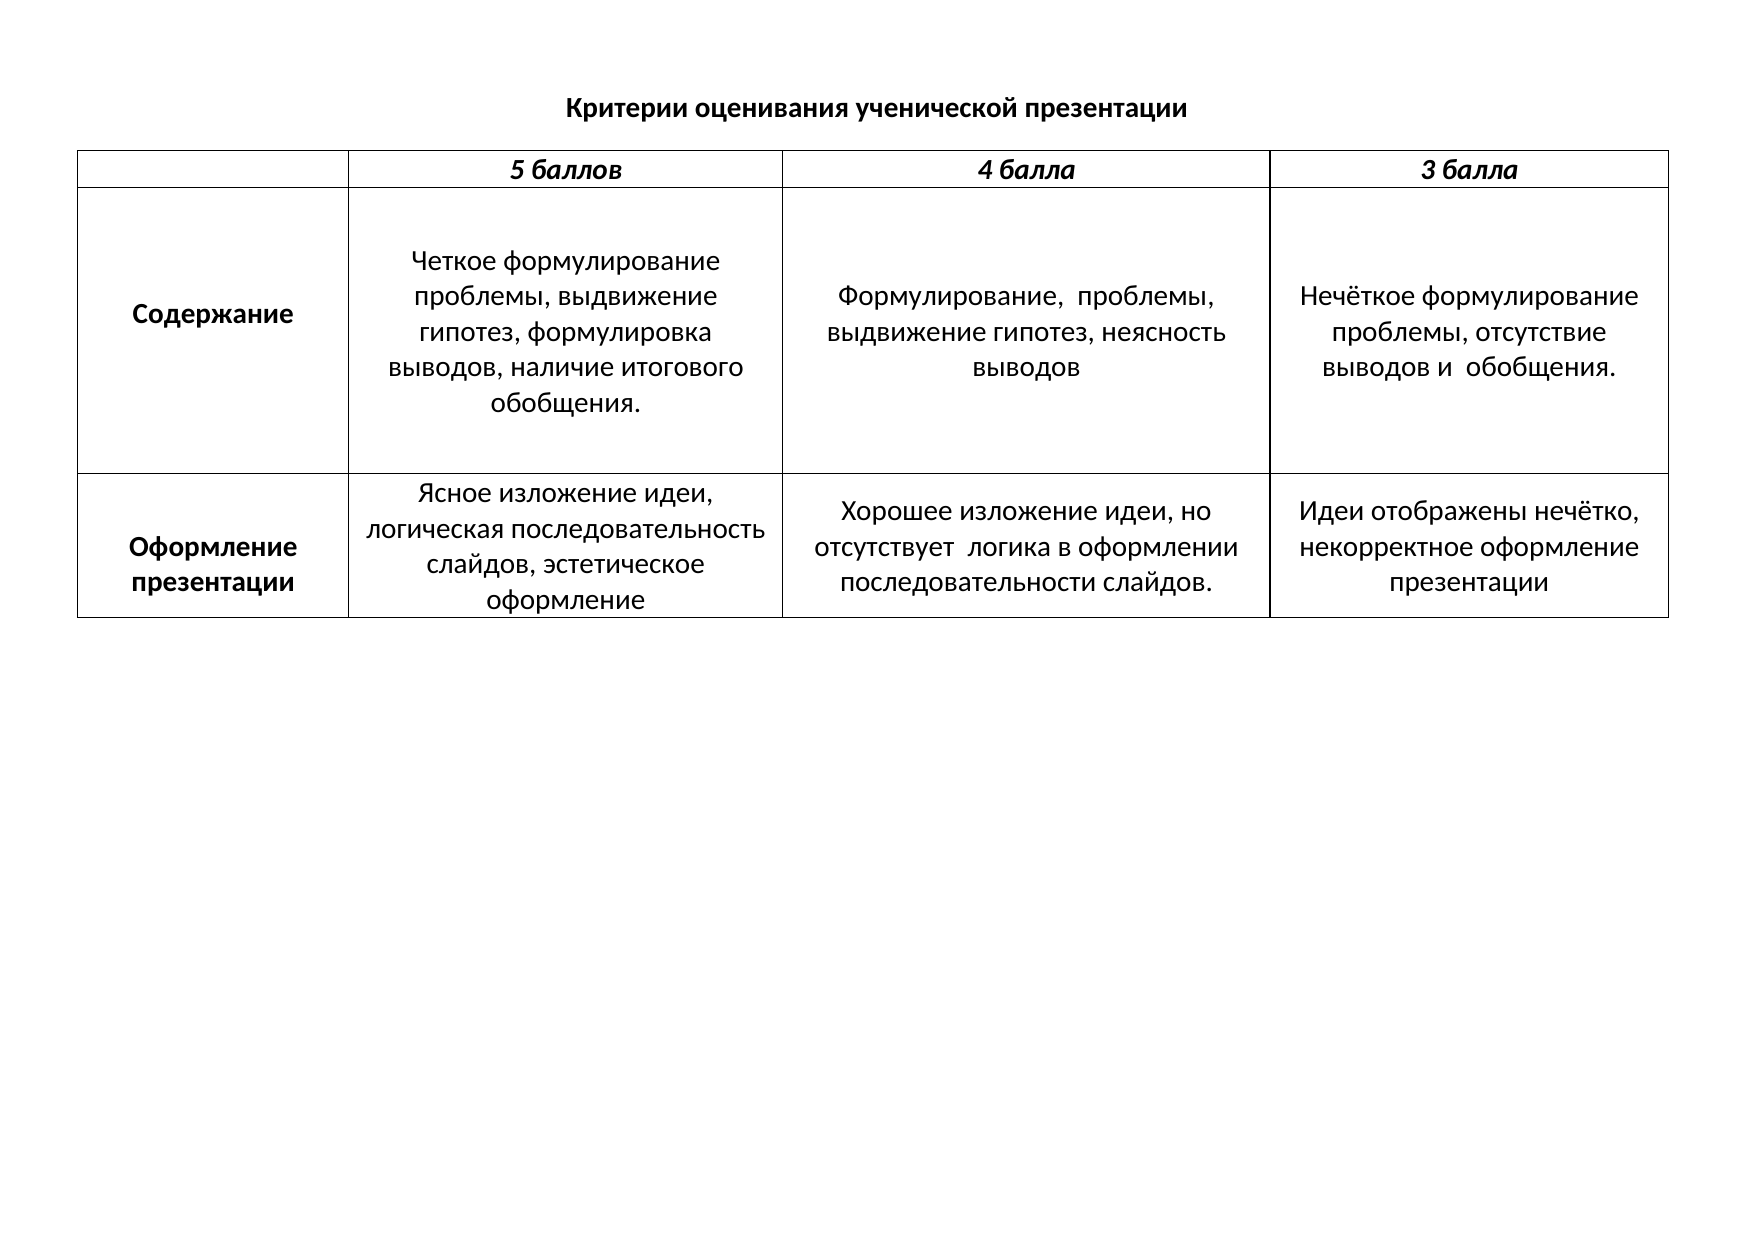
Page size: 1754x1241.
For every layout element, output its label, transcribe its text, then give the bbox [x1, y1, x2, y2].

table_cell Идеи отображены нечётко, некорректное оформление презентации [1271, 474, 1668, 617]
table_cell Формулирование, проблемы, выдвижение гипотез, неясность выводов [783, 188, 1269, 473]
table_header 3 балла [1271, 151, 1668, 187]
table_header 4 балла [783, 151, 1269, 187]
table_cell Нечёткое формулирование проблемы, отсутствие выводов и обобщения. [1271, 188, 1668, 473]
table_header [78, 151, 348, 187]
table_header 5 баллов [349, 151, 782, 187]
table_cell Ясное изложение идеи, логическая последовательность слайдов, эстетическое оформление [349, 474, 782, 617]
table_cell Хорошее изложение идеи, но отсутствует логика в оформлении последовательности слайдов. [783, 474, 1269, 617]
text Критерии оценивания ученической презентации [89, 89, 1665, 124]
table_cell Содержание [78, 188, 348, 473]
table_cell Четкое формулирование проблемы, выдвижение гипотез, формулировка выводов, наличие итогового обобщения. [349, 188, 782, 473]
table_cell Оформление презентации [78, 474, 348, 617]
